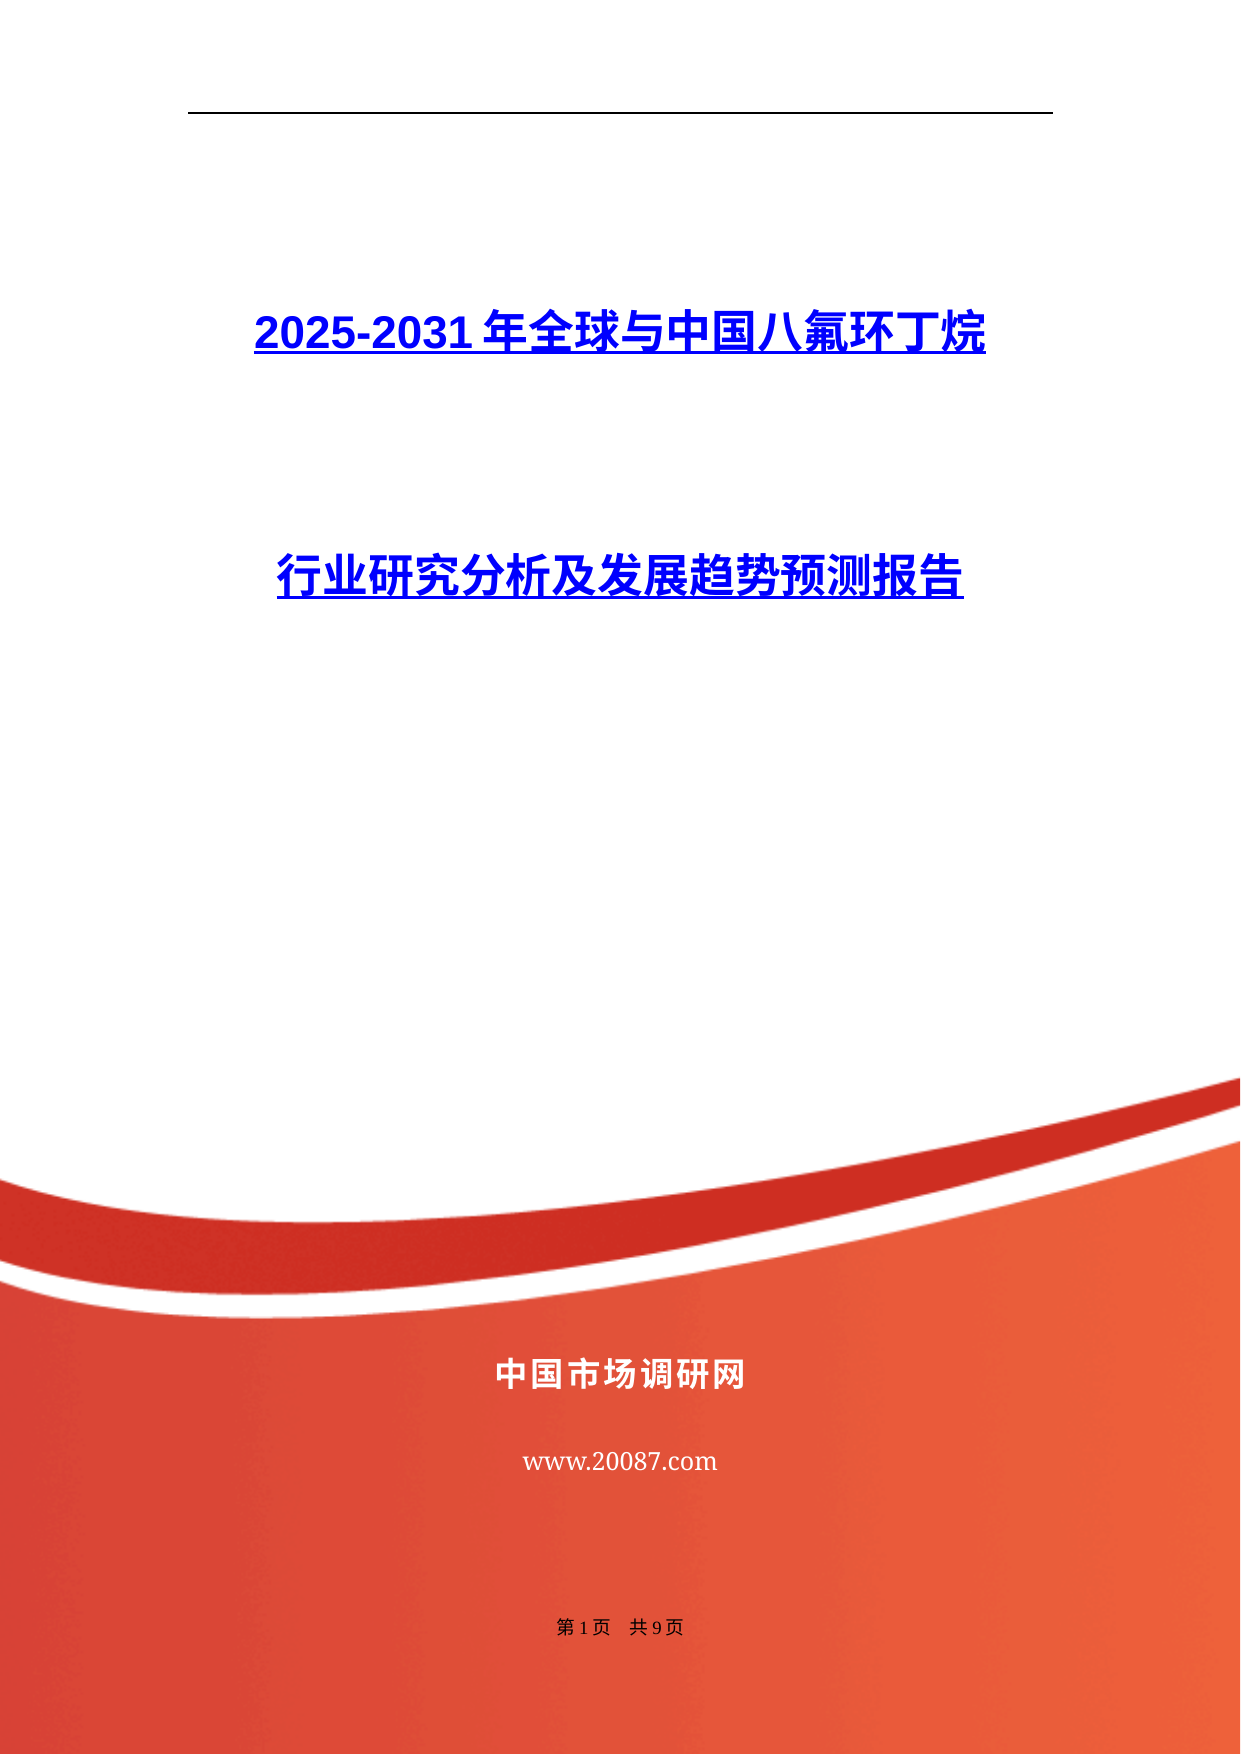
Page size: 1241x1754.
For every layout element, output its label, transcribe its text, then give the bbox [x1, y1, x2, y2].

table_header 2025-2031年全球与中国八氟环丁烷行业研究分析及发展趋势预测报告 [188, 207, 1053, 773]
picture [0, 1006, 1241, 1754]
subtitle 中国市场调研网 [187, 1339, 1053, 1404]
text www.20087.com [187, 1428, 1053, 1493]
